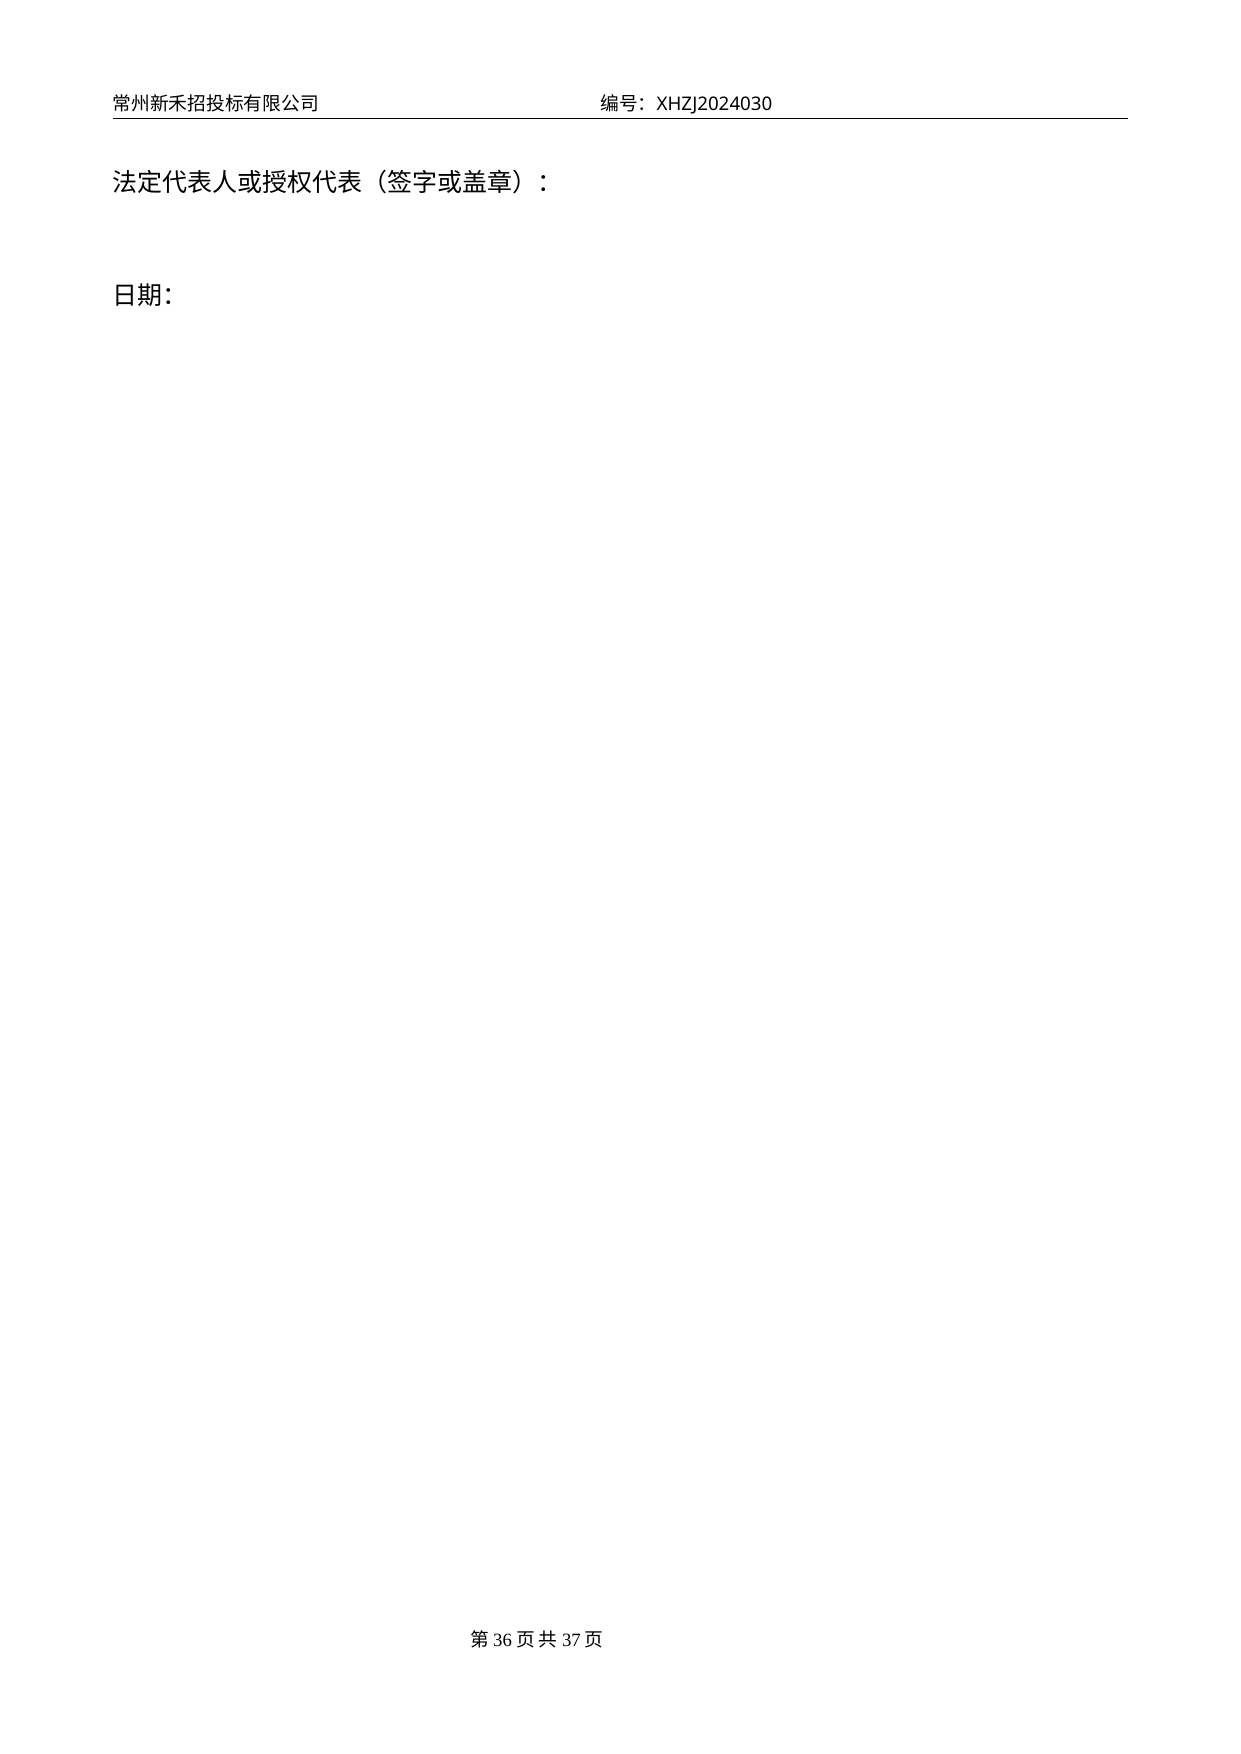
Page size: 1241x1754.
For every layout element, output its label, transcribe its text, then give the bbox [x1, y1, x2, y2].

text 法定代表人或授权代表（签字或盖章）： [112, 162, 1128, 198]
text 日期： [112, 261, 1128, 326]
